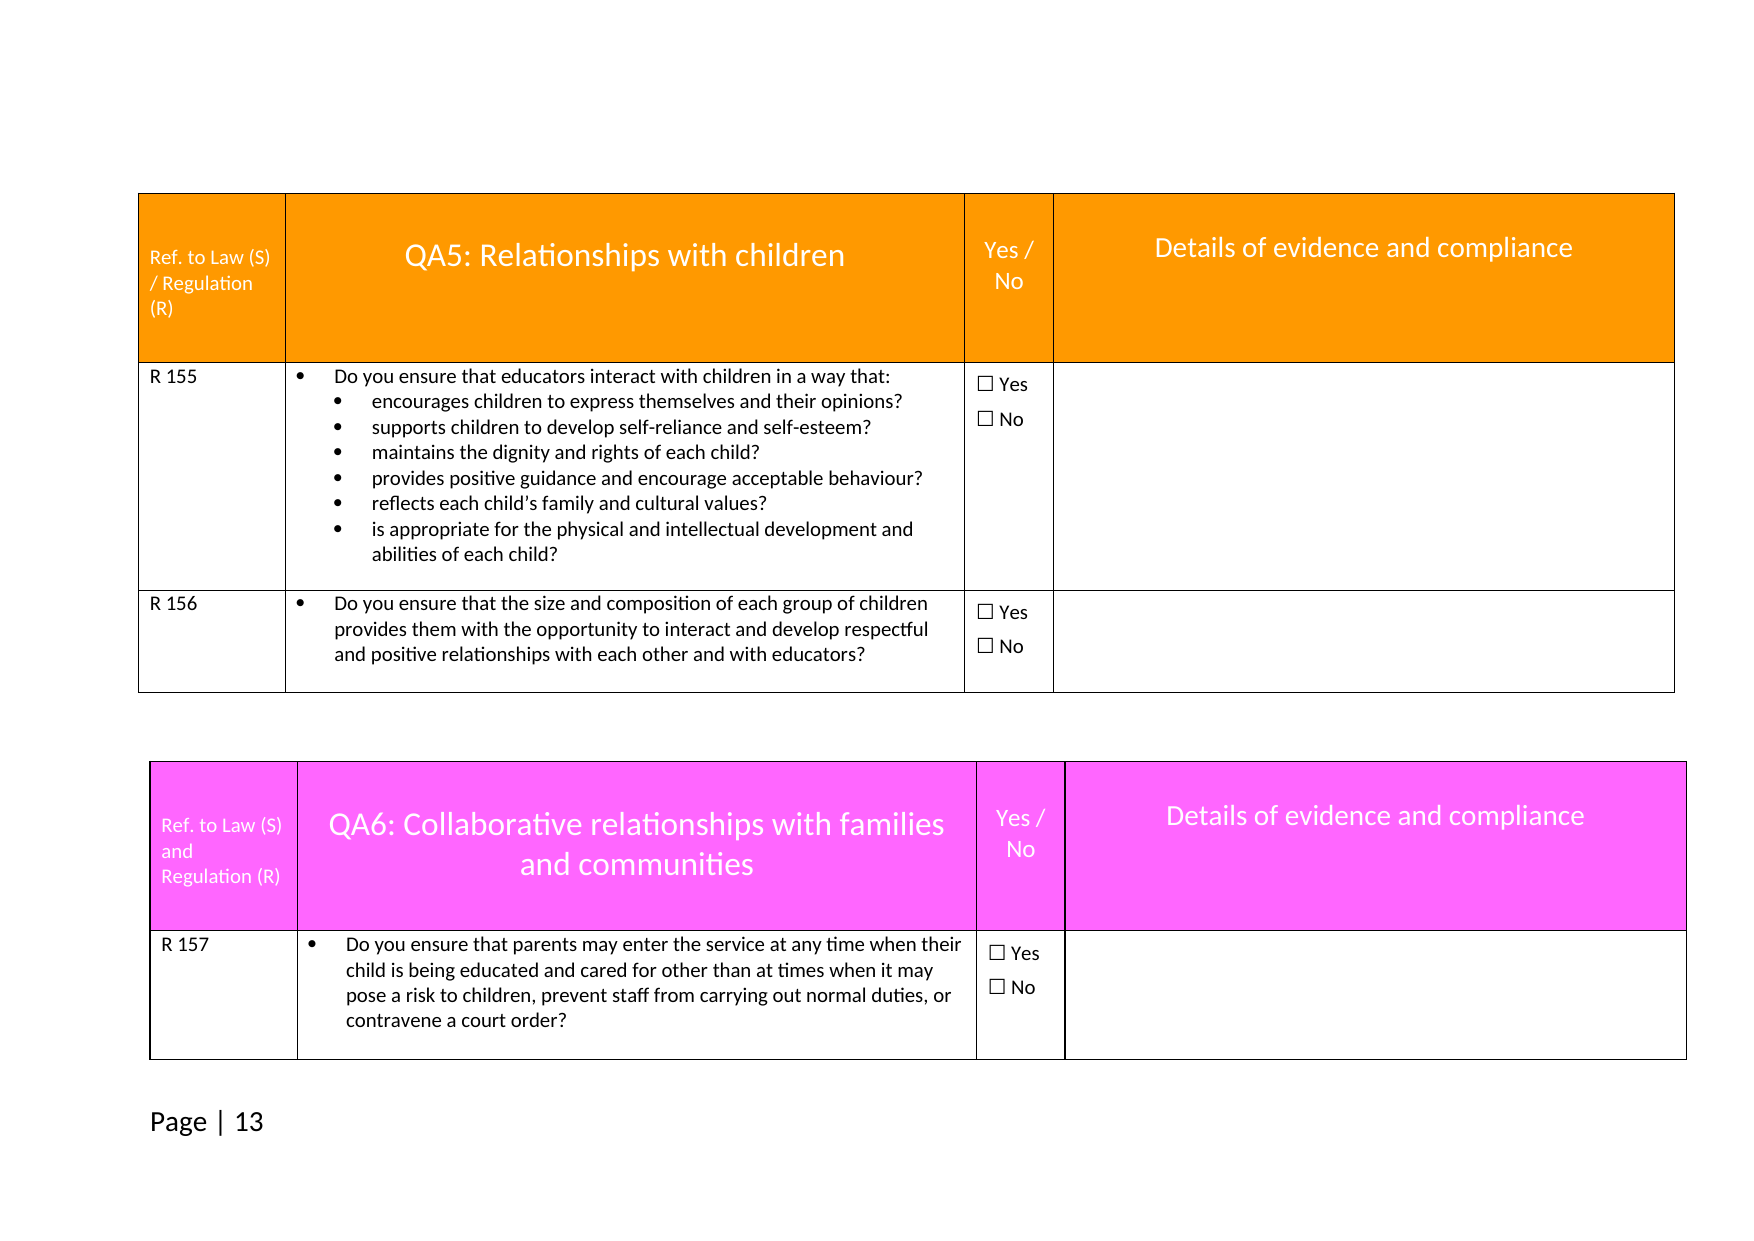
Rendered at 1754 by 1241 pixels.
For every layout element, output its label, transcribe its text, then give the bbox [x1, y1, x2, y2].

table_cell [1054, 591, 1674, 692]
table_cell Yes No [965, 591, 1053, 692]
table_cell R 157 [151, 931, 297, 1058]
table_header Details of evidence and compliance [1054, 194, 1674, 362]
table_cell Do you ensure that educators interact with children in a way that: encourages children to express themselves and their opinions? supports children to develop self-reliance and self-esteem? maintains the dignity and rights of each child? provides positive guidance and encourage acceptable behaviour? reflects each child’s family and cultural values? is appropriate for the physical and intellectual development and abilities of each child? [286, 363, 964, 589]
table_cell [1066, 931, 1686, 1058]
table_header Details of evidence and compliance [1066, 762, 1686, 930]
table_header QA6: Collaborative relationships with families and communities [298, 762, 976, 930]
table_header QA5: Relationships with children [286, 194, 964, 362]
table_cell R 156 [139, 591, 285, 692]
table_header Ref. to Law (S) and Regulation (R) [151, 762, 297, 930]
table_header Ref. to Law (S) / Regulation (R) [139, 194, 285, 362]
table_cell Do you ensure that the size and composition of each group of children provides them with the opportunity to interact and develop respectful and positive relationships with each other and with educators? [286, 591, 964, 692]
table_header Yes / No [977, 762, 1064, 930]
table_cell Yes No [977, 931, 1064, 1058]
table_cell Yes No [965, 363, 1053, 589]
table_cell Do you ensure that parents may enter the service at any time when their child is being educated and cared for other than at times when it may pose a risk to children, prevent staff from carrying out normal duties, or contravene a court order? [298, 931, 976, 1058]
table_cell [1054, 363, 1674, 589]
table_cell R 155 [139, 363, 285, 589]
table_header Yes / No [965, 194, 1053, 362]
